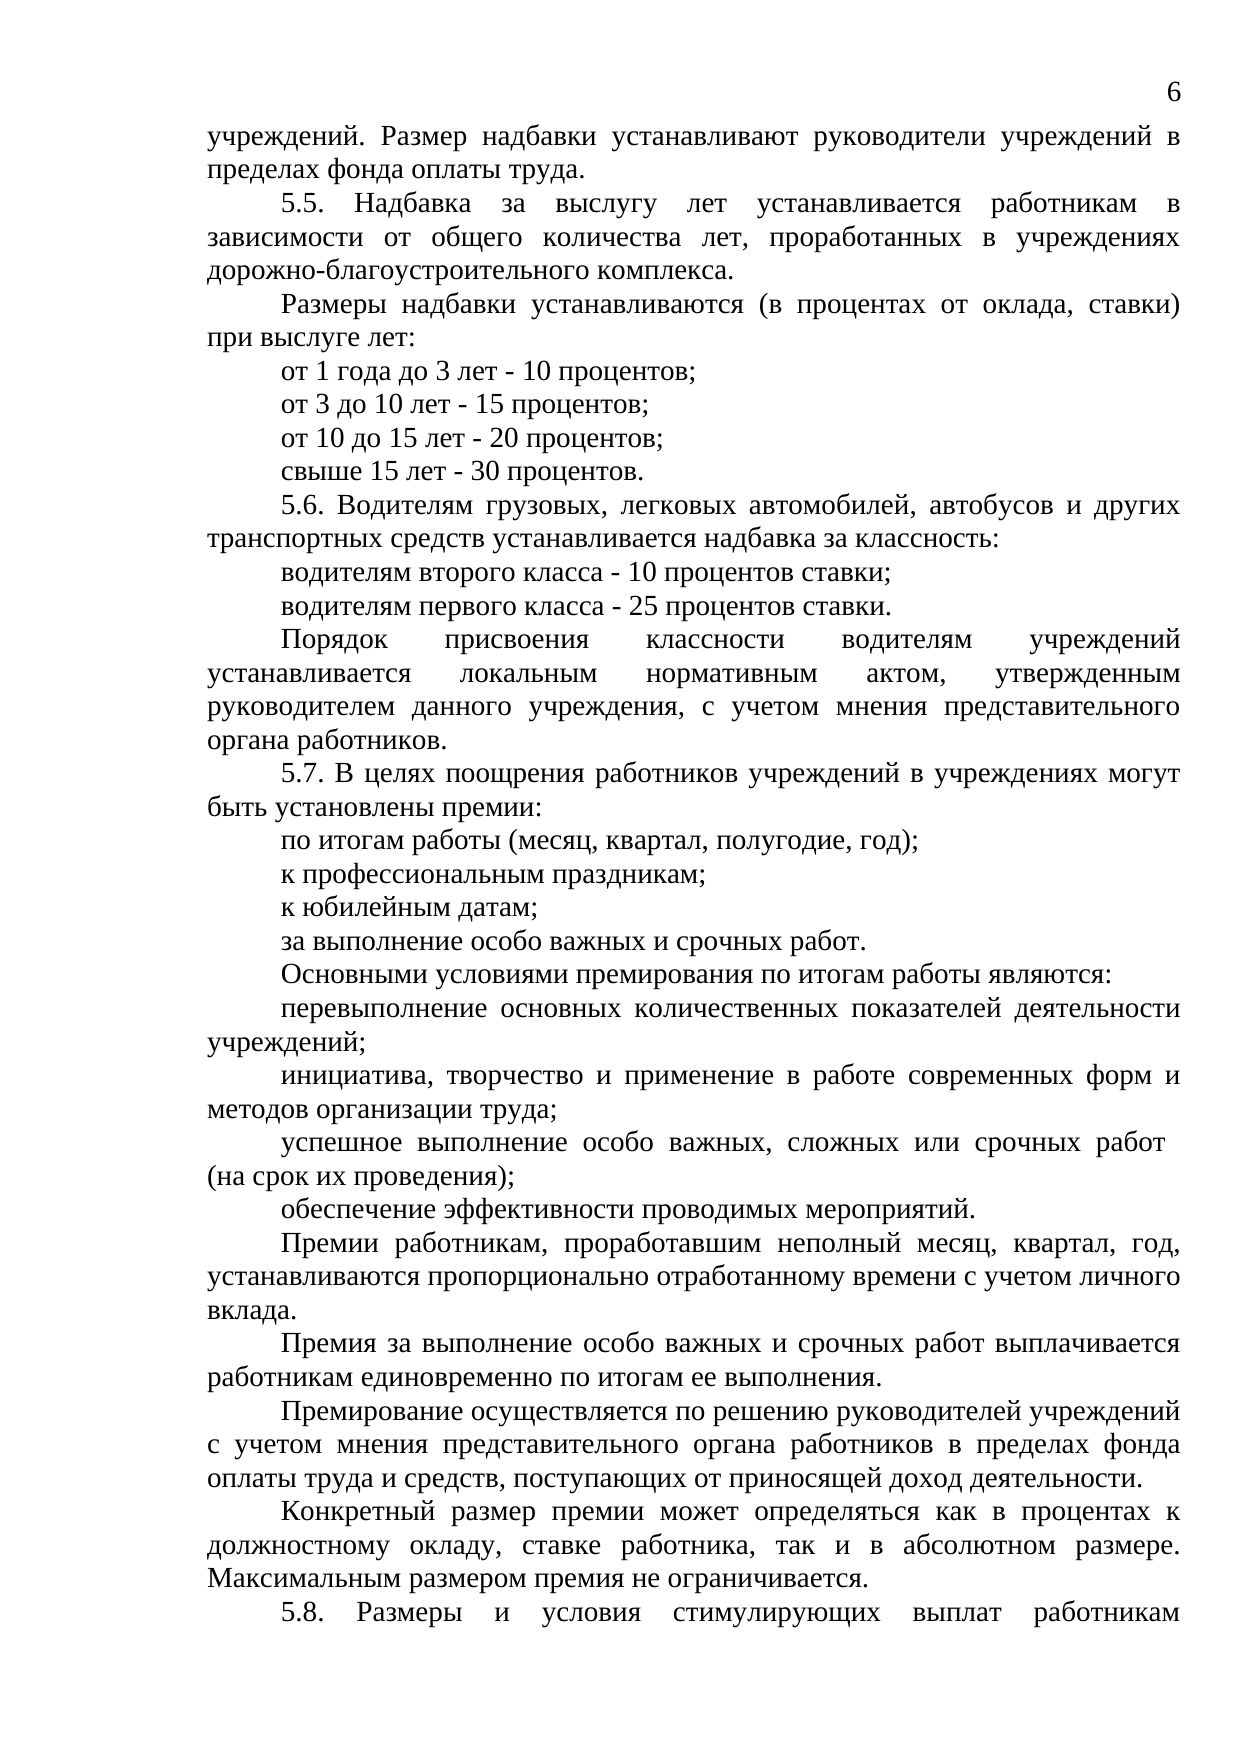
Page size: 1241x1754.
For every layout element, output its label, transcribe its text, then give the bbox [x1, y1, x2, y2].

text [207, 118, 1181, 185]
text от 3 до 10 лет - 15 процентов; [207, 386, 1181, 420]
text к профессиональным праздникам; [207, 856, 1181, 889]
text Конкретный размер премии может определяться как в процентах к должностному окладу, ставке работника, так и в абсолютном размере. Максимальным размером премия не ограничивается. [207, 1493, 1181, 1594]
text обеспечение эффективности проводимых мероприятий. [207, 1191, 1181, 1225]
text перевыполнение основных количественных показателей деятельности учреждений; [207, 990, 1181, 1057]
text Порядок присвоения классности водителям учреждений устанавливается локальным нормативным актом, утвержденным руководителем данного учреждения, с учетом мнения представительного органа работников. [207, 621, 1181, 755]
text от 1 года до 3 лет - 10 процентов; [207, 353, 1181, 386]
text от 10 до 15 лет - 20 процентов; [207, 420, 1181, 453]
text 5.5. Надбавка за выслугу лет устанавливается работникам в зависимости от общего количества лет, проработанных в учреждениях дорожно-благоустроительного комплекса. [207, 185, 1181, 286]
text 5.7. В целях поощрения работников учреждений в учреждениях могут быть установлены премии: [207, 755, 1181, 822]
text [207, 1594, 1181, 1627]
text успешное выполнение особо важных, сложных или срочных работ (на срок их проведения); [207, 1124, 1181, 1191]
text водителям второго класса - 10 процентов ставки; [207, 554, 1181, 588]
text Размеры надбавки устанавливаются (в процентах от оклада, ставки) при выслуге лет: [207, 286, 1181, 353]
text водителям первого класса - 25 процентов ставки. [207, 588, 1181, 621]
text 5.6. Водителям грузовых, легковых автомобилей, автобусов и других транспортных средств устанавливается надбавка за классность: [207, 487, 1181, 554]
text за выполнение особо важных и срочных работ. [207, 923, 1181, 957]
text по итогам работы (месяц, квартал, полугодие, год); [207, 822, 1181, 856]
text Премии работникам, проработавшим неполный месяц, квартал, год, устанавливаются пропорционально отработанному времени с учетом личного вклада. [207, 1225, 1181, 1326]
text Премирование осуществляется по решению руководителей учреждений с учетом мнения представительного органа работников в пределах фонда оплаты труда и средств, поступающих от приносящей доход деятельности. [207, 1393, 1181, 1493]
text Основными условиями премирования по итогам работы являются: [207, 957, 1181, 990]
text Премия за выполнение особо важных и срочных работ выплачивается работникам единовременно по итогам ее выполнения. [207, 1326, 1181, 1393]
text к юбилейным датам; [207, 889, 1181, 923]
text инициатива, творчество и применение в работе современных форм и методов организации труда; [207, 1057, 1181, 1124]
text свыше 15 лет - 30 процентов. [207, 453, 1181, 487]
